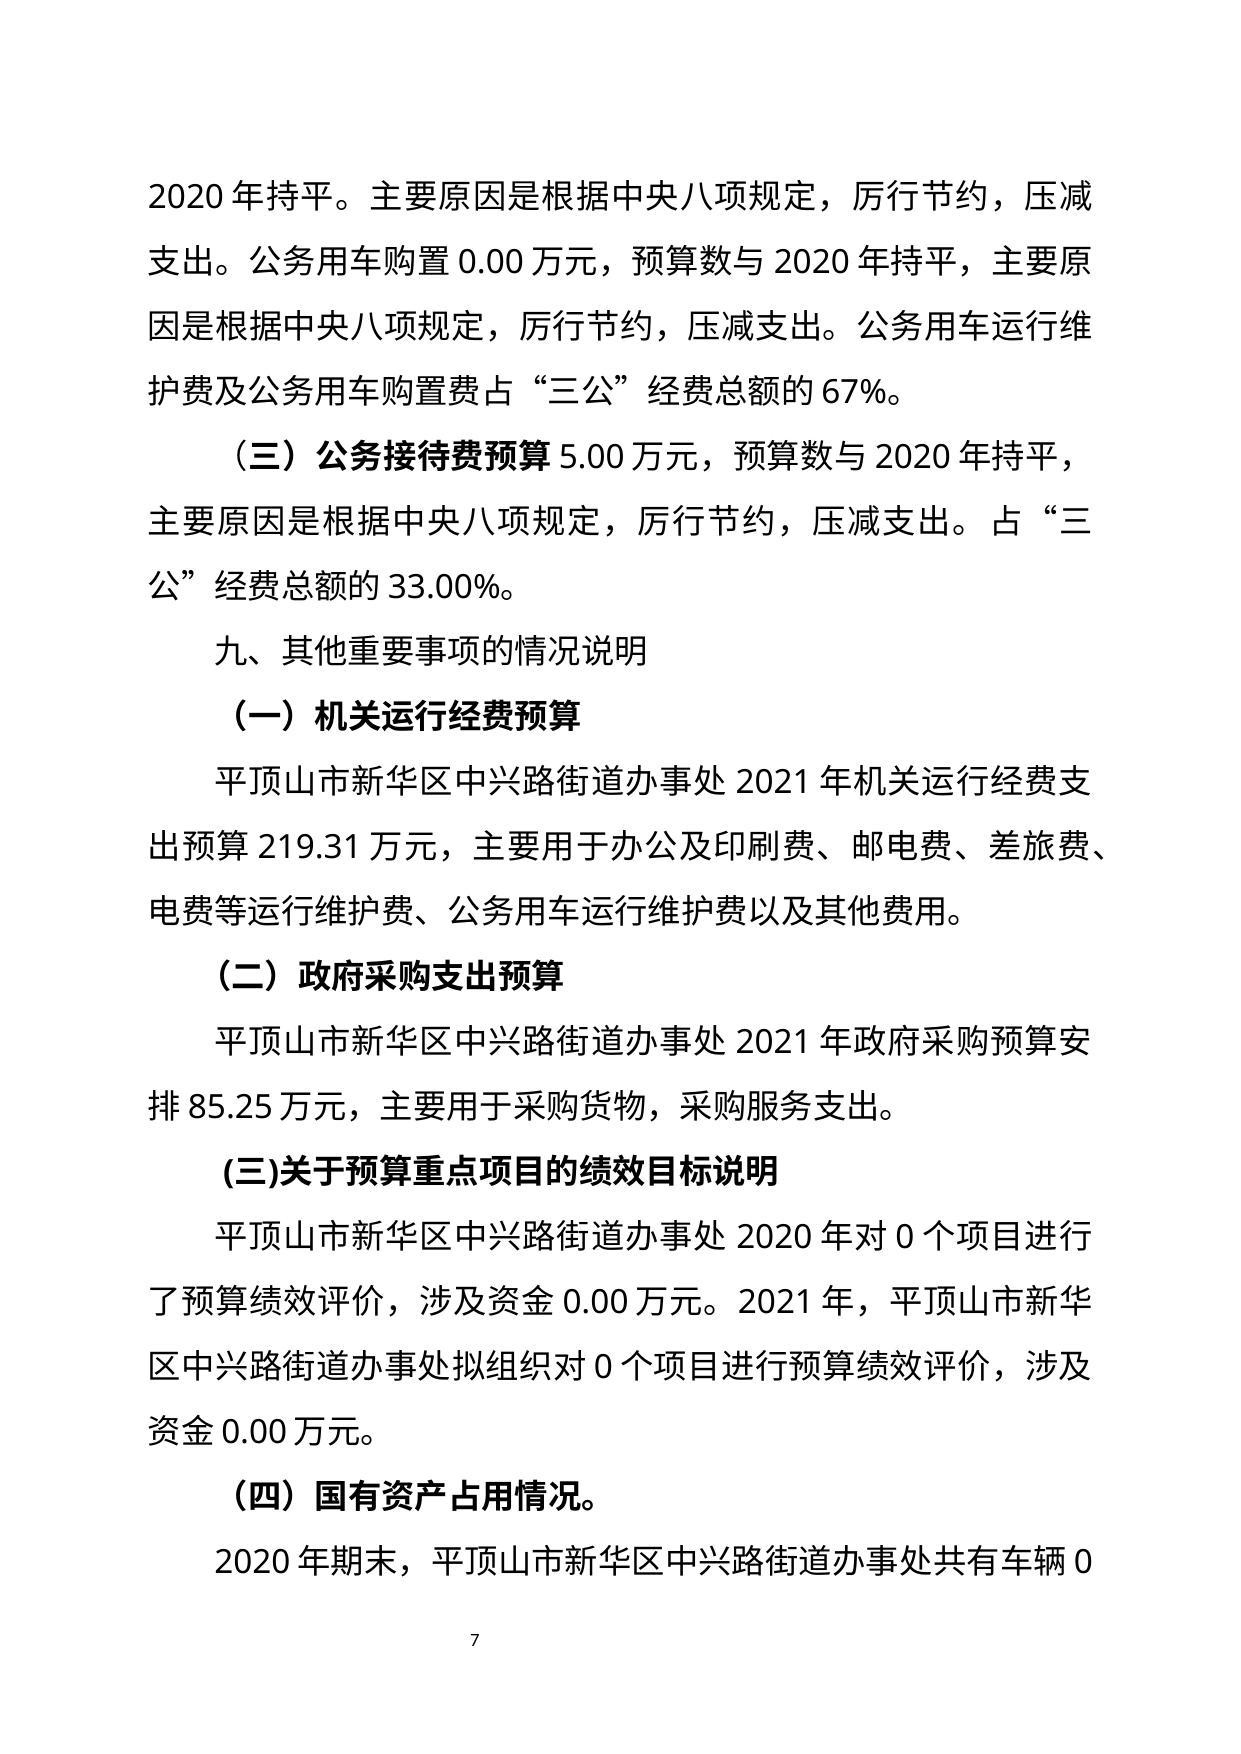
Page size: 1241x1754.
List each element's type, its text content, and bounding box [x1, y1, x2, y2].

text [148, 162, 1093, 422]
text 九、其他重要事项的情况说明 [148, 617, 1093, 682]
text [197, 1527, 1093, 1592]
text （二）政府采购支出预算 [148, 942, 1093, 1007]
text （三）公务接待费预算5.00万元，预算数与2020年持平，主要原因是根据中央八项规定，厉行节约，压减支出。占“三公”经费总额的33.00%。 [148, 422, 1093, 617]
text 平顶山市新华区中兴路街道办事处2021年政府采购预算安排85.25万元，主要用于采购货物，采购服务支出。 [148, 1007, 1093, 1137]
text （四）国有资产占用情况。 [148, 1462, 1093, 1527]
text 平顶山市新华区中兴路街道办事处2021年机关运行经费支出预算219.31万元，主要用于办公及印刷费、邮电费、差旅费、电费等运行维护费、公务用车运行维护费以及其他费用。 [148, 747, 1093, 942]
text 平顶山市新华区中兴路街道办事处2020年对0个项目进行了预算绩效评价，涉及资金0.00万元。2021年，平顶山市新华区中兴路街道办事处拟组织对0个项目进行预算绩效评价，涉及资金0.00万元。 [148, 1202, 1093, 1462]
text （一）机关运行经费预算 [148, 682, 1093, 747]
text (三)关于预算重点项目的绩效目标说明 [148, 1137, 1093, 1202]
